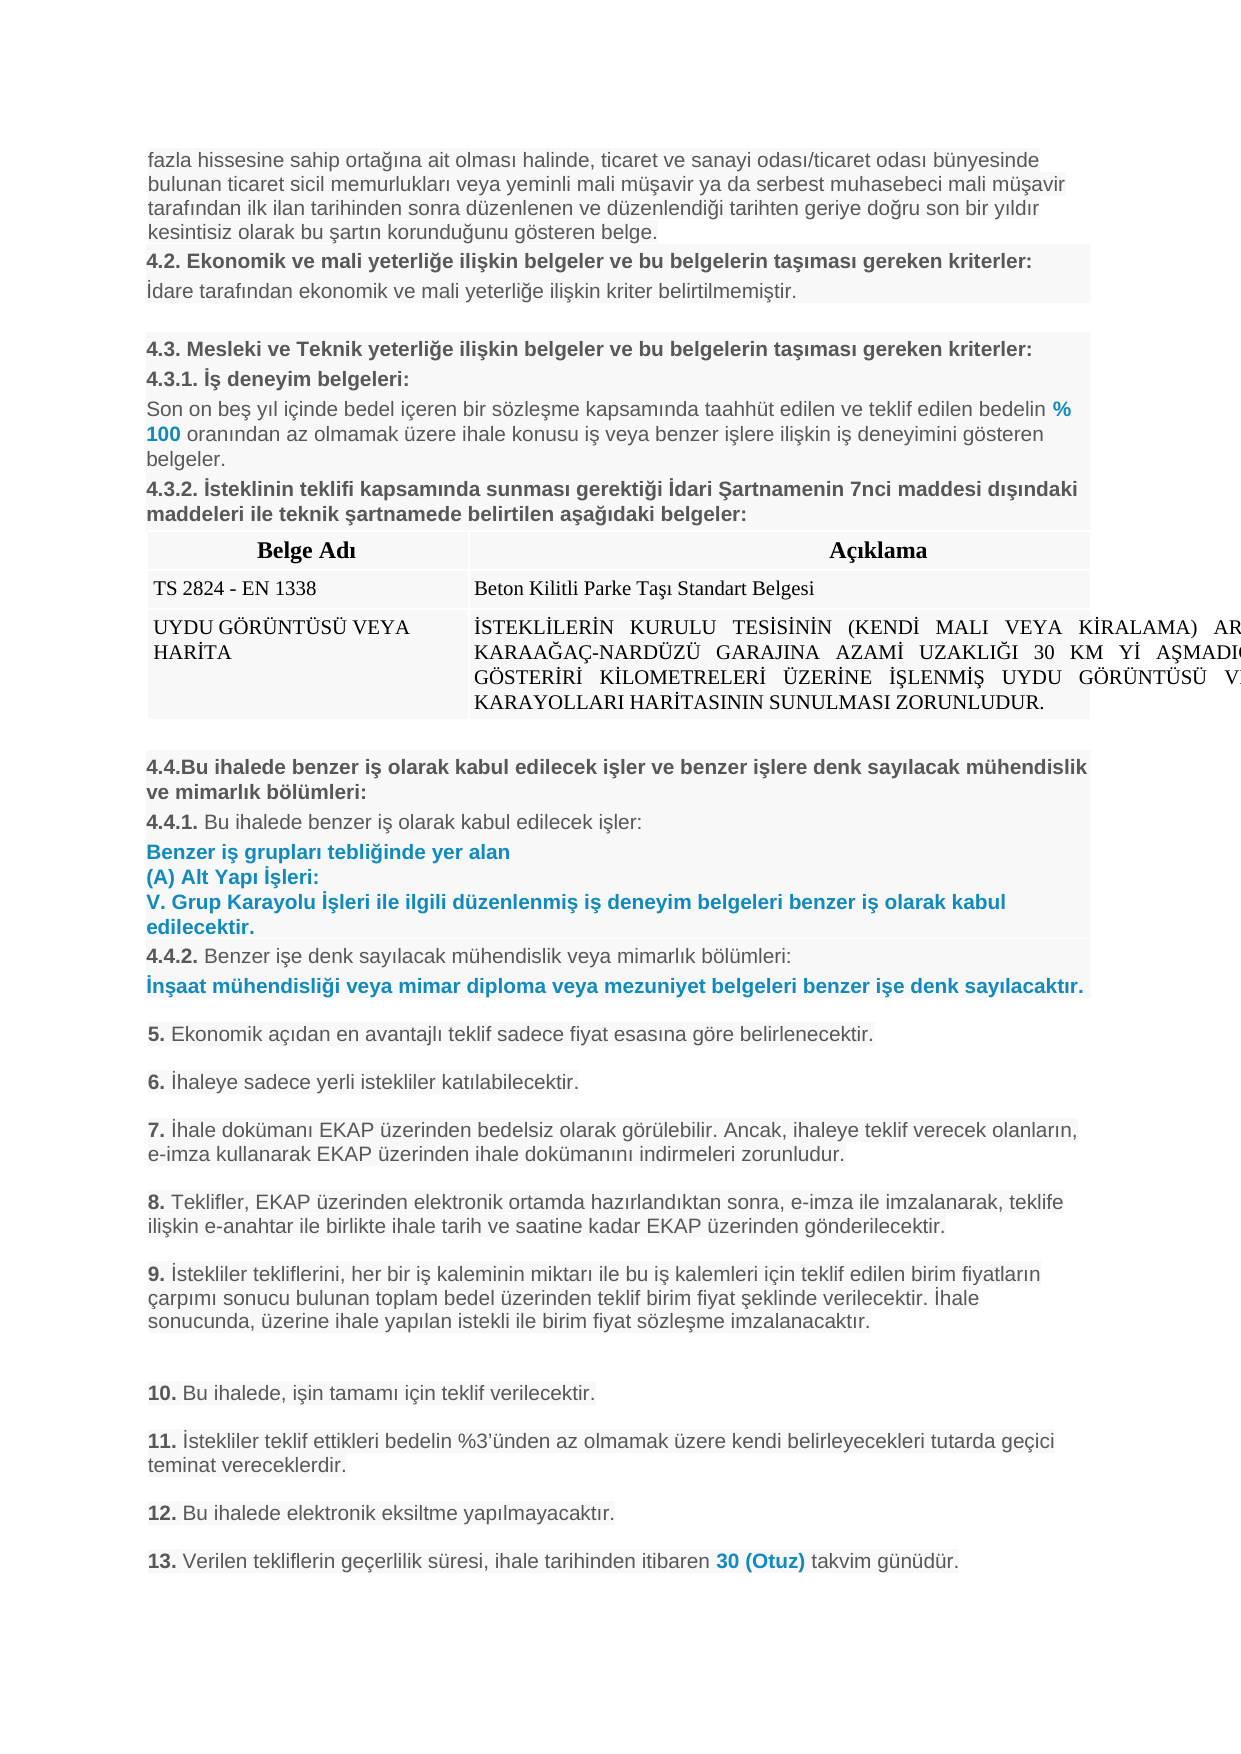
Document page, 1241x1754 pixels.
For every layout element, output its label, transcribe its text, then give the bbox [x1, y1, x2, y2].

table_cell İnşaat mühendisliği veya mimar diploma veya mezuniyet belgeleri benzer işe denk sayılacaktır. [146, 968, 1091, 998]
table_cell 4.4.2. Benzer işe denk sayılacak mühendislik veya mimarlık bölümleri: [146, 939, 1091, 968]
table_header 4.3. Mesleki ve Teknik yeterliğe ilişkin belgeler ve bu belgelerin taşıması gereken kriterler: [146, 332, 1091, 361]
table_cell [146, 525, 1091, 530]
table_cell [470, 532, 1090, 569]
table_cell 4.3.2. İsteklinin teklifi kapsamında sunması gerektiği İdari Şartnamenin 7nci maddesi dışındaki maddeleri ile teknik şartnamede belirtilen aşağıdaki belgeler: [146, 471, 1091, 525]
table_cell [148, 571, 468, 608]
table_cell [470, 571, 1090, 608]
table_cell [148, 532, 468, 569]
table_cell [470, 610, 1090, 719]
table_cell 4.4.1. Bu ihalede benzer iş olarak kabul edilecek işler: [146, 804, 1091, 834]
table_cell 4.3.1. İş deneyim belgeleri: [146, 361, 1091, 391]
table_header 4.2. Ekonomik ve mali yeterliğe ilişkin belgeler ve bu belgelerin taşıması gereken kriterler: [146, 244, 1091, 273]
table_cell İdare tarafından ekonomik ve mali yeterliğe ilişkin kriter belirtilmemiştir. [146, 273, 1091, 303]
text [148, 998, 1093, 1597]
table_cell Benzer iş grupları tebliğinde yer alan (A) Alt Yapı İşleri: V. Grup Karayolu İşleri ile ilgili düzenlenmiş iş deneyim belgeleri benzer iş olarak kabul edilecektir. [146, 834, 1091, 938]
table_header 4.4.Bu ihalede benzer iş olarak kabul edilecek işler ve benzer işlere denk sayılacak mühendislik ve mimarlık bölümleri: [146, 750, 1091, 804]
table_cell Son on beş yıl içinde bedel içeren bir sözleşme kapsamında taahhüt edilen ve teklif edilen bedelin % 100 oranından az olmamak üzere ihale konusu iş veya benzer işlere ilişkin iş deneyimini gösteren belgeler. [146, 391, 1091, 471]
table_cell [148, 610, 468, 719]
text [148, 148, 1093, 243]
